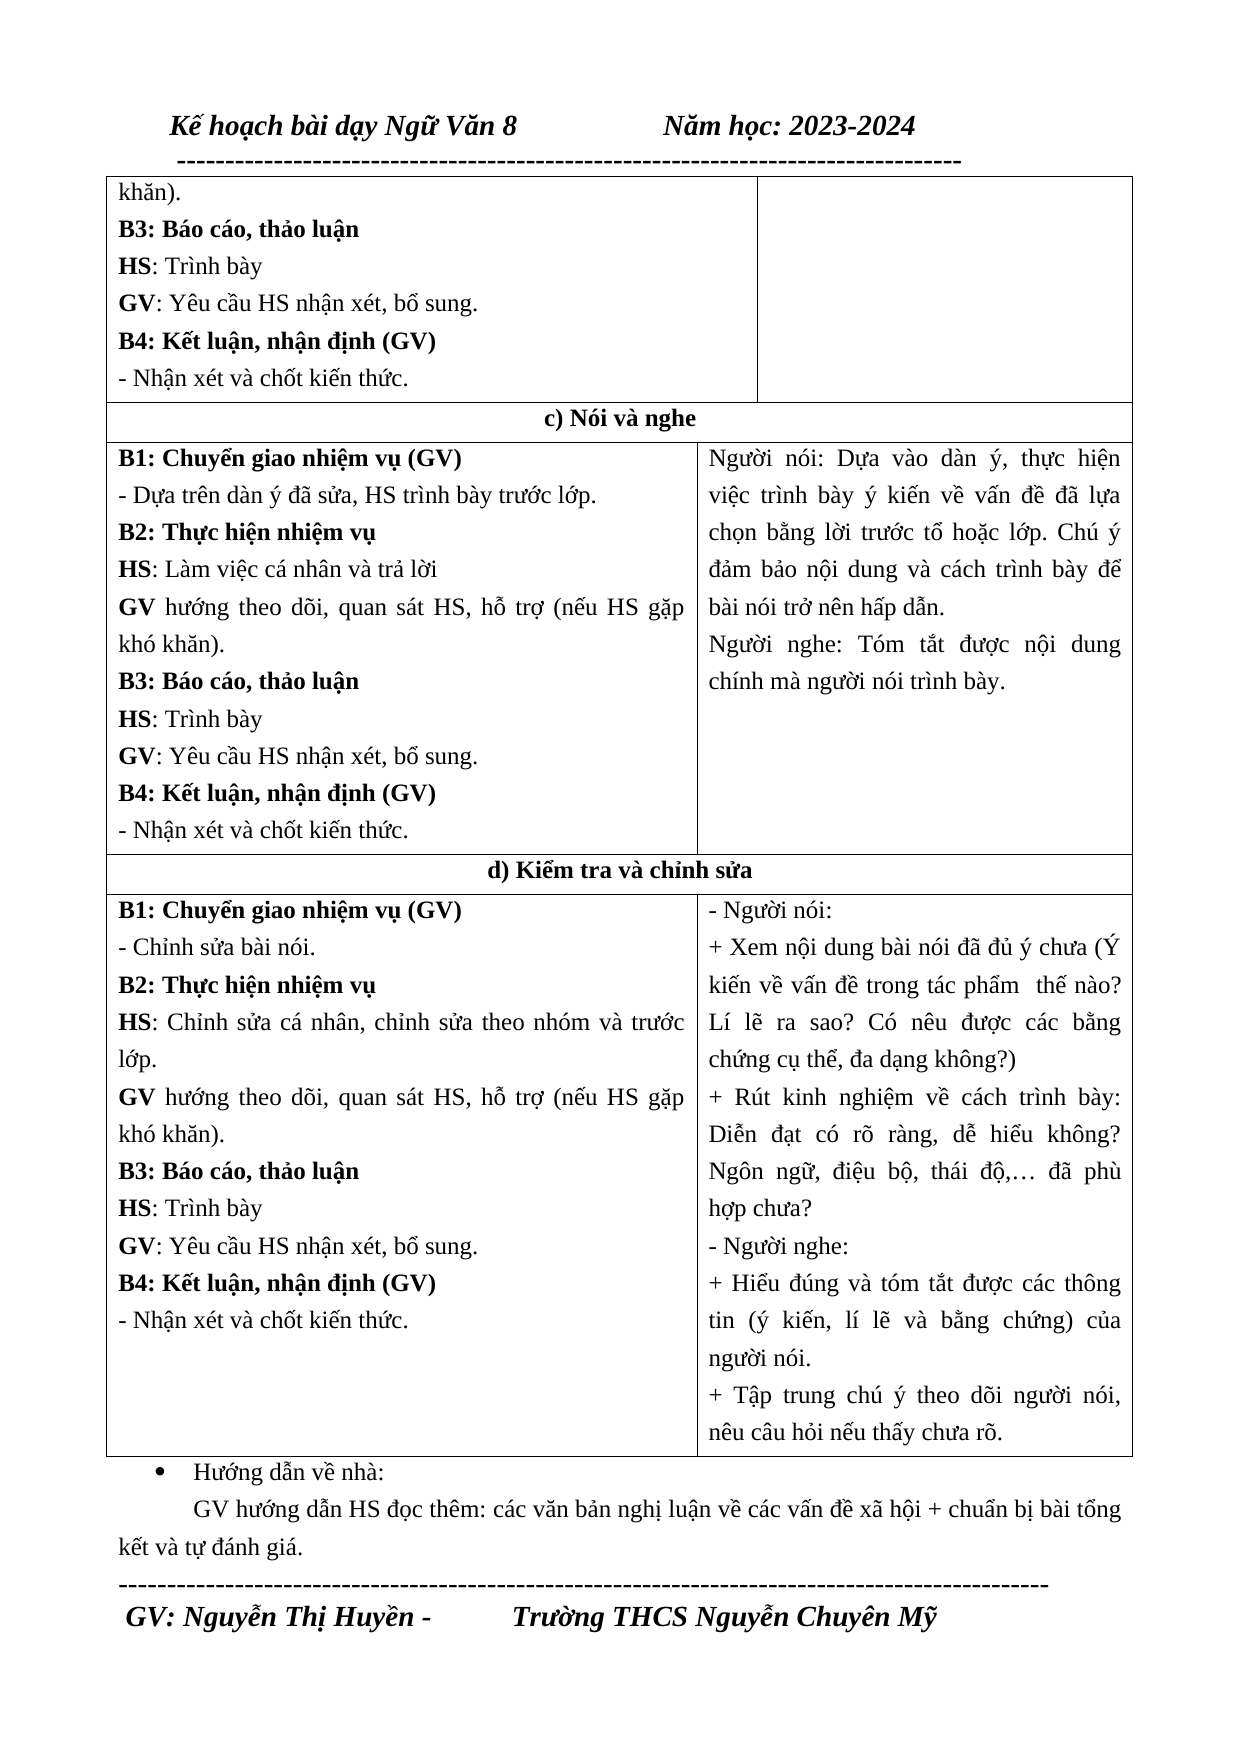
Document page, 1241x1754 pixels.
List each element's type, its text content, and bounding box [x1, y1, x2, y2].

table_cell B1: Chuyển giao nhiệm vụ (GV) - Chỉnh sửa bài nói. B2: Thực hiện nhiệm vụ HS: Chỉnh sửa cá nhân, chỉnh sửa theo nhóm và trước lớp. GV hướng theo dõi, quan sát HS, hỗ trợ (nếu HS gặp khó khăn). B3: Báo cáo, thảo luận HS: Trình bày GV: Yêu cầu HS nhận xét, bổ sung. B4: Kết luận, nhận định (GV) - Nhận xét và chốt kiến thức. [107, 895, 697, 1456]
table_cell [758, 177, 1132, 402]
table_cell Người nói: Dựa vào dàn ý, thực hiện việc trình bày ý kiến về vấn đề đã lựa chọn bằng lời trước tổ hoặc lớp. Chú ý đảm bảo nội dung và cách trình bày để bài nói trở nên hấp dẫn. Người nghe: Tóm tắt được nội dung chính mà người nói trình bày. [698, 443, 1132, 854]
table_cell d) Kiểm tra và chỉnh sửa [107, 855, 1132, 894]
table_cell c) Nói và nghe [107, 403, 1132, 442]
table_cell - Người nói: + Xem nội dung bài nói đã đủ ý chưa (Ý kiến về vấn đề trong tác phẩm thế nào? Lí lẽ ra sao? Có nêu được các bằng chứng cụ thể, đa dạng không?) + Rút kinh nghiệm về cách trình bày: Diễn đạt có rõ ràng, dễ hiểu không? Ngôn ngữ, điệu bộ, thái độ,… đã phù hợp chưa? - Người nghe: + Hiểu đúng và tóm tắt được các thông tin (ý kiến, lí lẽ và bằng chứng) của người nói. + Tập trung chú ý theo dõi người nói, nêu câu hỏi nếu thấy chưa rõ. [698, 895, 1132, 1456]
text GV hướng dẫn HS đọc thêm: các văn bản nghị luận về các vấn đề xã hội + chuẩn bị bài tổng kết và tự đánh giá. [118, 1494, 1122, 1560]
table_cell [107, 177, 757, 402]
table_cell B1: Chuyển giao nhiệm vụ (GV) - Dựa trên dàn ý đã sửa, HS trình bày trước lớp. B2: Thực hiện nhiệm vụ HS: Làm việc cá nhân và trả lời GV hướng theo dõi, quan sát HS, hỗ trợ (nếu HS gặp khó khăn). B3: Báo cáo, thảo luận HS: Trình bày GV: Yêu cầu HS nhận xét, bổ sung. B4: Kết luận, nhận định (GV) - Nhận xét và chốt kiến thức. [107, 443, 697, 854]
list Hướng dẫn về nhà: [156, 1457, 1122, 1486]
